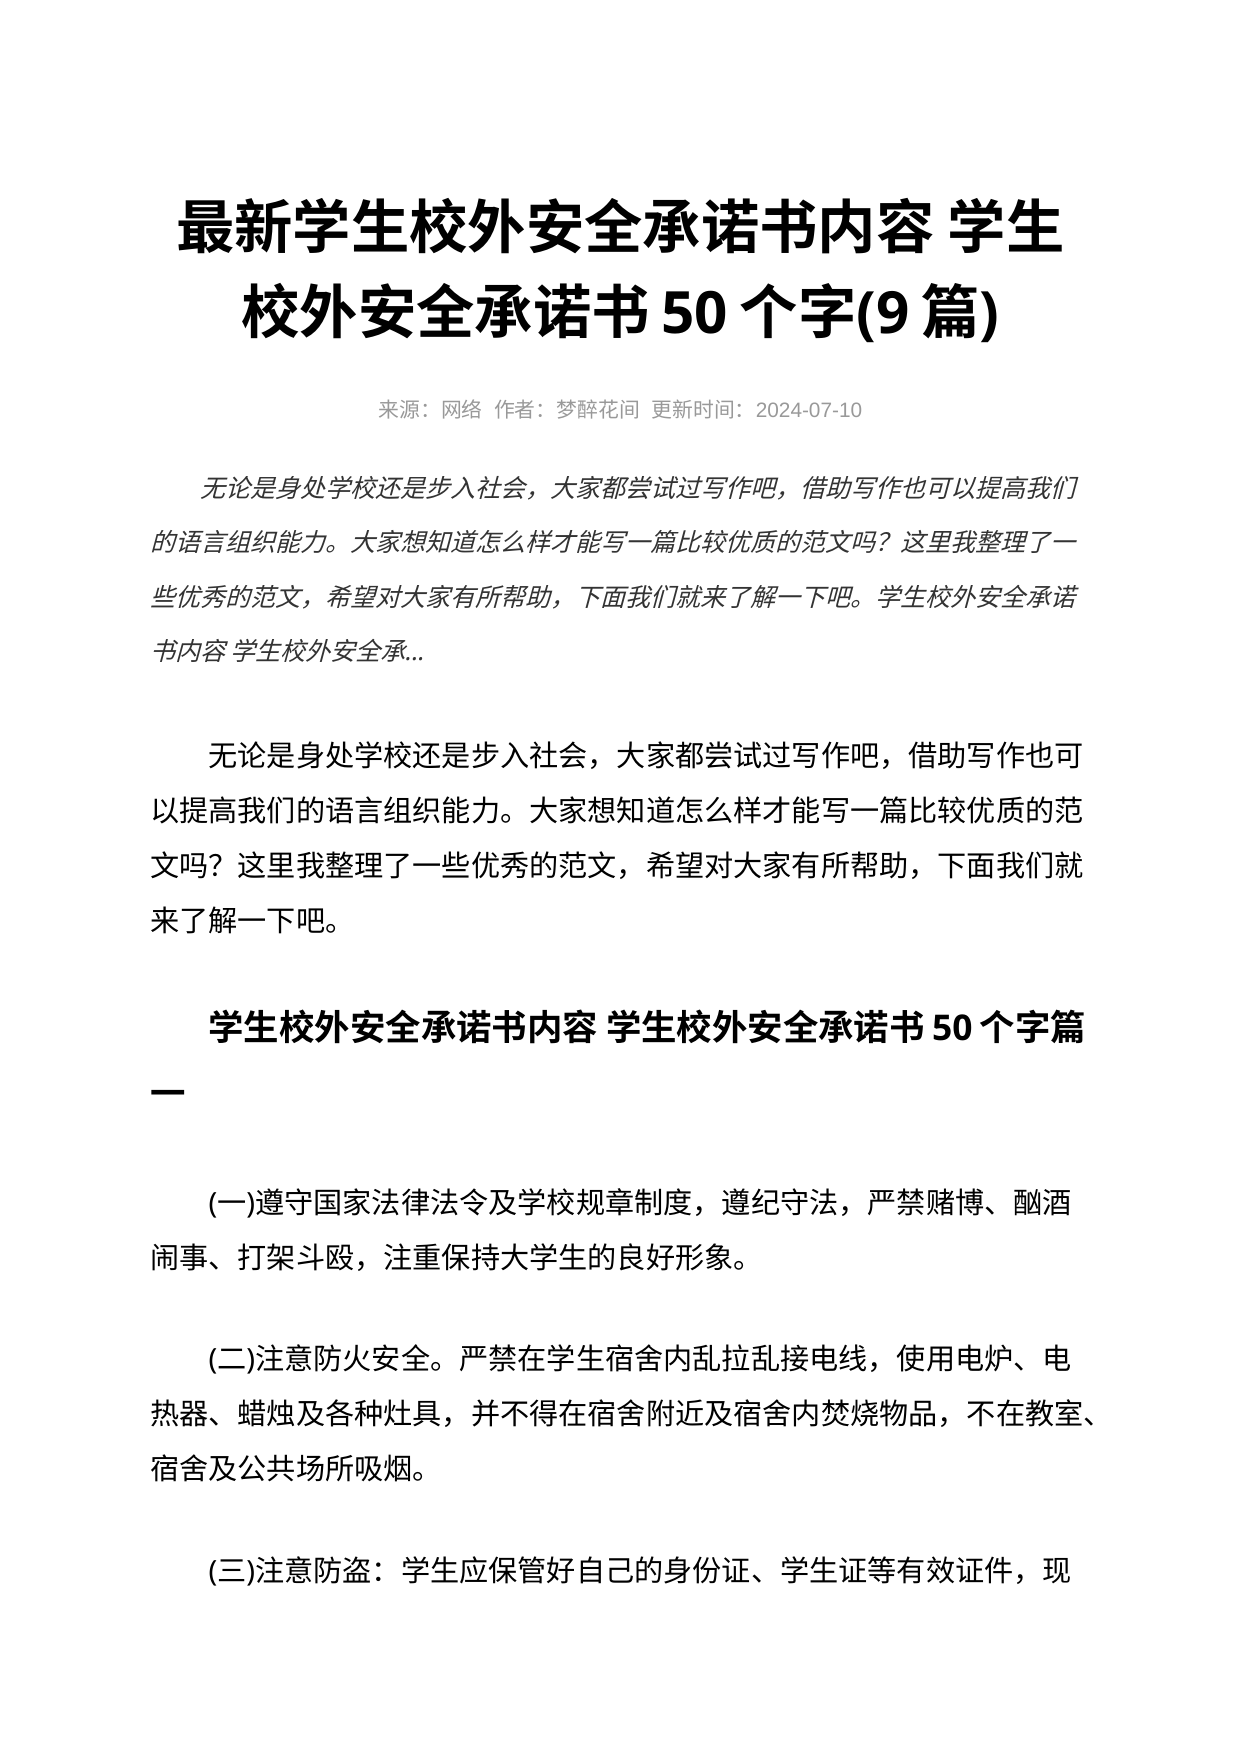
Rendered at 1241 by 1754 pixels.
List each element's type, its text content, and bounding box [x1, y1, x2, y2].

text 学生校外安全承诺书内容 学生校外安全承诺书50个字篇一 [150, 999, 1090, 1117]
text 来源：网络 作者：梦醉花间 更新时间：2024-07-10 [150, 397, 1090, 421]
subtitle 最新学生校外安全承诺书内容 学生校外安全承诺书50个字(9篇) [150, 181, 1090, 351]
text (一)遵守国家法律法令及学校规章制度，遵纪守法，严禁赌博、酗酒闹事、打架斗殴，注重保持大学生的良好形象。 [150, 1179, 1090, 1276]
text 无论是身处学校还是步入社会，大家都尝试过写作吧，借助写作也可以提高我们的语言组织能力。大家想知道怎么样才能写一篇比较优质的范文吗？这里我整理了一些优秀的范文，希望对大家有所帮助，下面我们就来了解一下吧。学生校外安全承诺书内容 学生校外安全承... [150, 468, 1090, 668]
text (二)注意防火安全。严禁在学生宿舍内乱拉乱接电线，使用电炉、电热器、蜡烛及各种灶具，并不得在宿舍附近及宿舍内焚烧物品，不在教室、宿舍及公共场所吸烟。 [150, 1336, 1090, 1488]
text 无论是身处学校还是步入社会，大家都尝试过写作吧，借助写作也可以提高我们的语言组织能力。大家想知道怎么样才能写一篇比较优质的范文吗？这里我整理了一些优秀的范文，希望对大家有所帮助，下面我们就来了解一下吧。 [150, 733, 1090, 939]
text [150, 1548, 1090, 1590]
